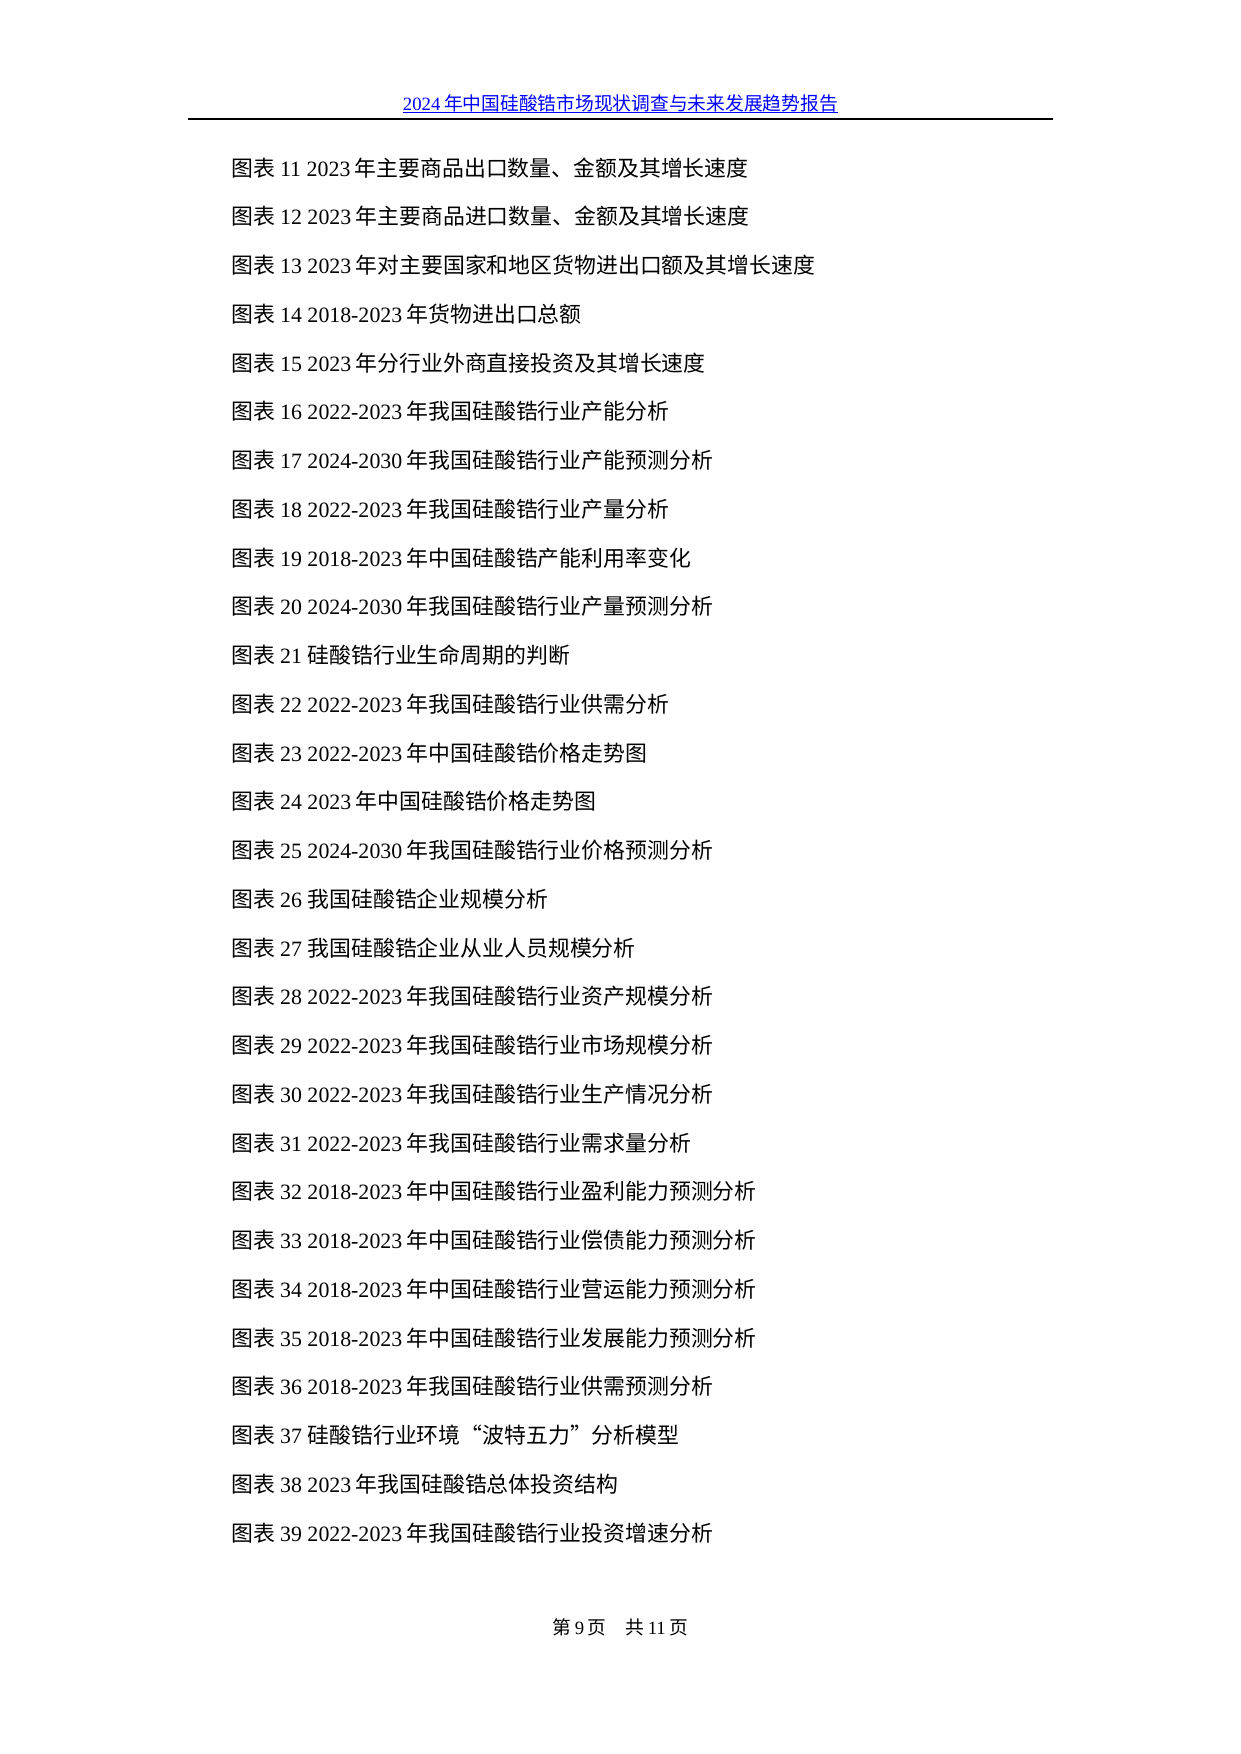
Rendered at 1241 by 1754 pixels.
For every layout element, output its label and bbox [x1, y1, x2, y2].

text [187, 150, 1053, 1548]
